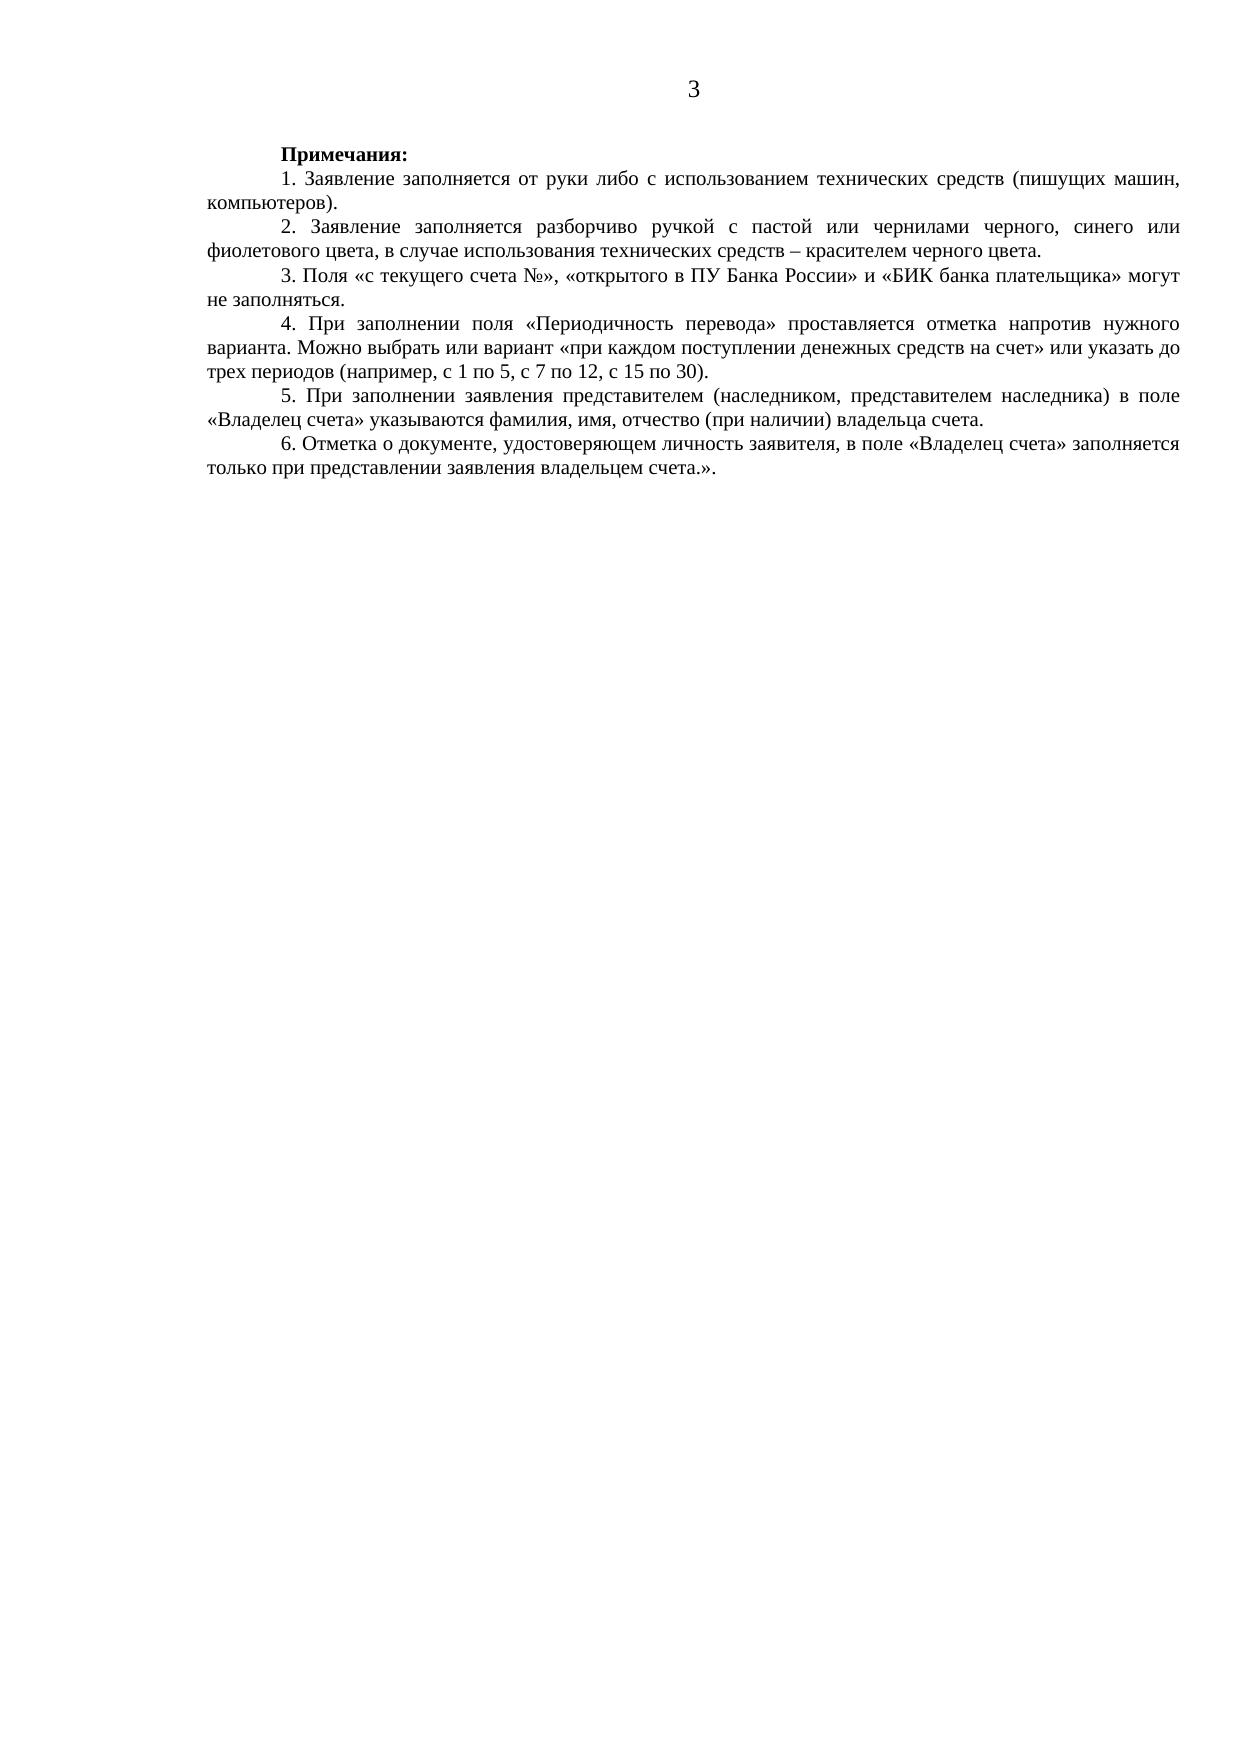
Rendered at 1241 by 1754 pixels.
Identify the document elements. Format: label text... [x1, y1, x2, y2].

text 6. Отметка о документе, удостоверяющем личность заявителя, в поле «Владелец счета» заполняется только при представлении заявления владельцем счета.». [207, 431, 1181, 479]
text 5. При заполнении заявления представителем (наследником, представителем наследника) в поле «Владелец счета» указываются фамилия, имя, отчество (при наличии) владельца счета. [207, 383, 1181, 431]
text Примечания: [207, 142, 1181, 166]
text 4. При заполнении поля «Периодичность перевода» проставляется отметка напротив нужного варианта. Можно выбрать или вариант «при каждом поступлении денежных средств на счет» или указать до трех периодов (например, с 1 по 5, с 7 по 12, с 15 по 30). [207, 311, 1181, 383]
text 3. Поля «с текущего счета №», «открытого в ПУ Банка России» и «БИК банка плательщика» могут не заполняться. [207, 262, 1181, 311]
text 1. Заявление заполняется от руки либо с использованием технических средств (пишущих машин, компьютеров). [207, 166, 1181, 214]
text 2. Заявление заполняется разборчиво ручкой с пастой или чернилами черного, синего или фиолетового цвета, в случае использования технических средств – красителем черного цвета. [207, 214, 1181, 262]
